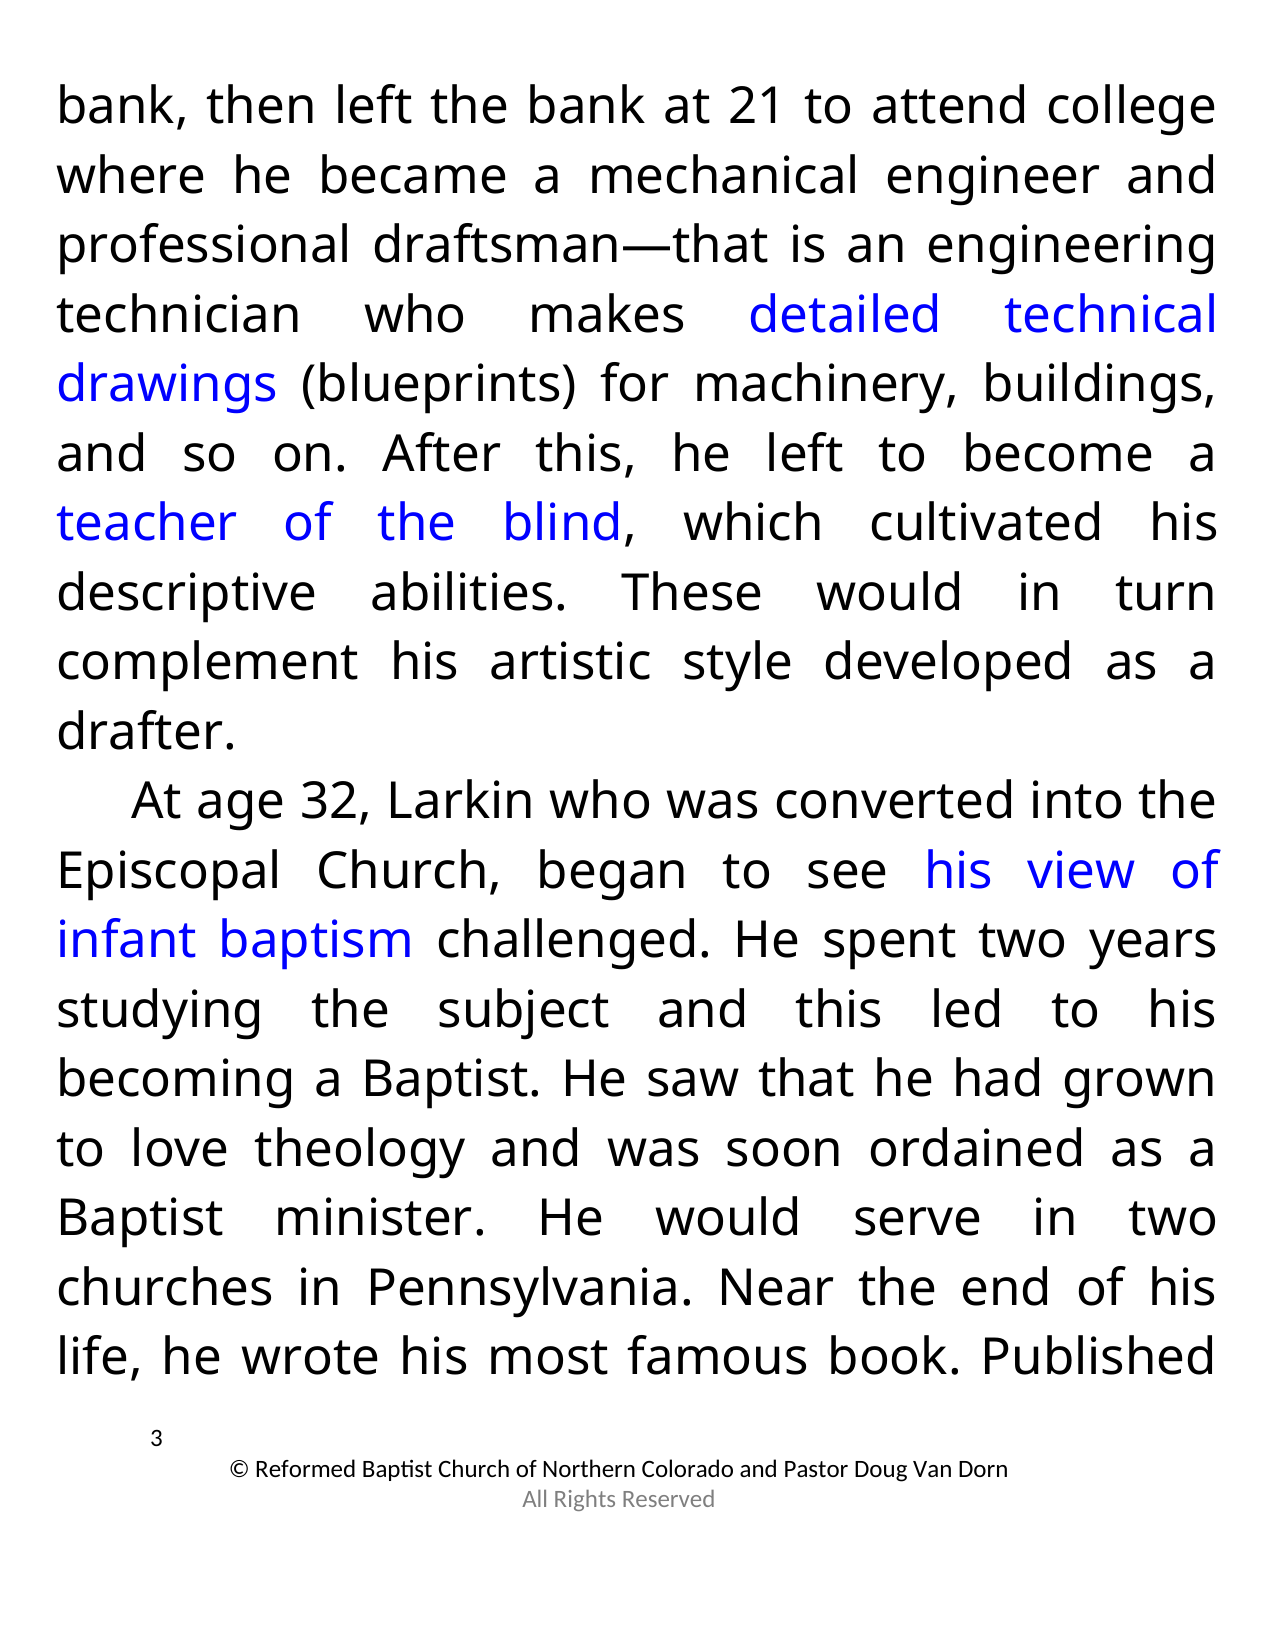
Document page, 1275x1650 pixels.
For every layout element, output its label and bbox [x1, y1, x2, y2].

text [56, 69, 1219, 764]
text [56, 764, 1219, 1389]
